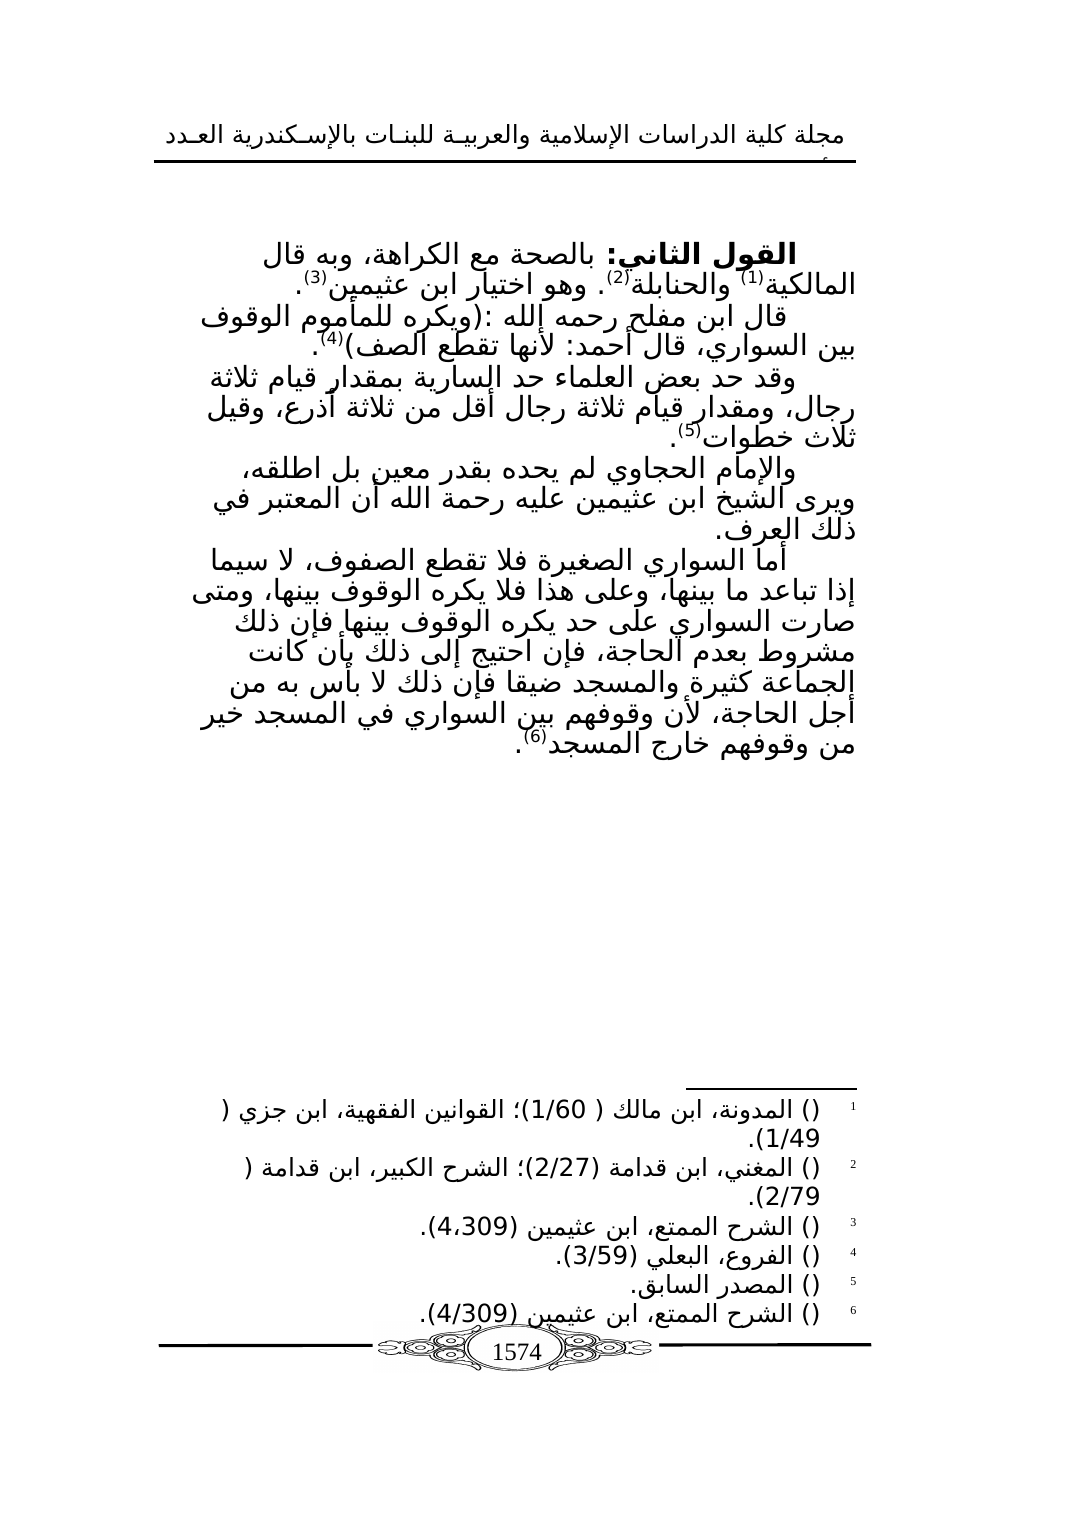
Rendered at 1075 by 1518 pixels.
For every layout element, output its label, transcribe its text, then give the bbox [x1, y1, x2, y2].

text وقد حد بعض العلماء حد السارية بمقدار قيام ثلاثة رجال، ومقدار قيام ثلاثة رجال أقل من ثلاثة أذرع، وقيل ثلاث خطوات(). [177, 363, 856, 454]
text والإمام الحجاوي لم يحده بقدر معين بل اطلقه، ويرى الشيخ ابن عثيمين عليه رحمة الله أن المعتبر في ذلك العرف. [177, 454, 856, 546]
picture [530, 1321, 540, 1326]
text أما السواري الصغيرة فلا تقطع الصفوف، لا سيما إذا تباعد ما بينها، وعلى هذا فلا يكره الوقوف بينها، ومتى صارت السواري على حد يكره الوقوف بينها فإن ذلك مشروط بعدم الحاجة، فإن احتيج إلى ذلك بأن كانت الجماعة كثيرة والمسجد ضيقا فإن ذلك لا بأس به من أجل الحاجة، لأن وقوفهم بين السواري في المسجد خير من وقوفهم خارج المسجد(). [177, 546, 856, 761]
picture [609, 1321, 619, 1326]
text ‌‌القول الثاني: بالصحة مع الكراهة، وبه قال المالكية() والحنابلة(). وهو اختيار ابن عثيمين(). [177, 240, 856, 302]
text قال ابن مفلح رحمه الله :(ويكره للمأموم الوقوف بين السواري، قال أحمد: ‌لأنها ‌تقطع ‌الصف)(). [177, 302, 856, 363]
picture [372, 1321, 660, 1373]
